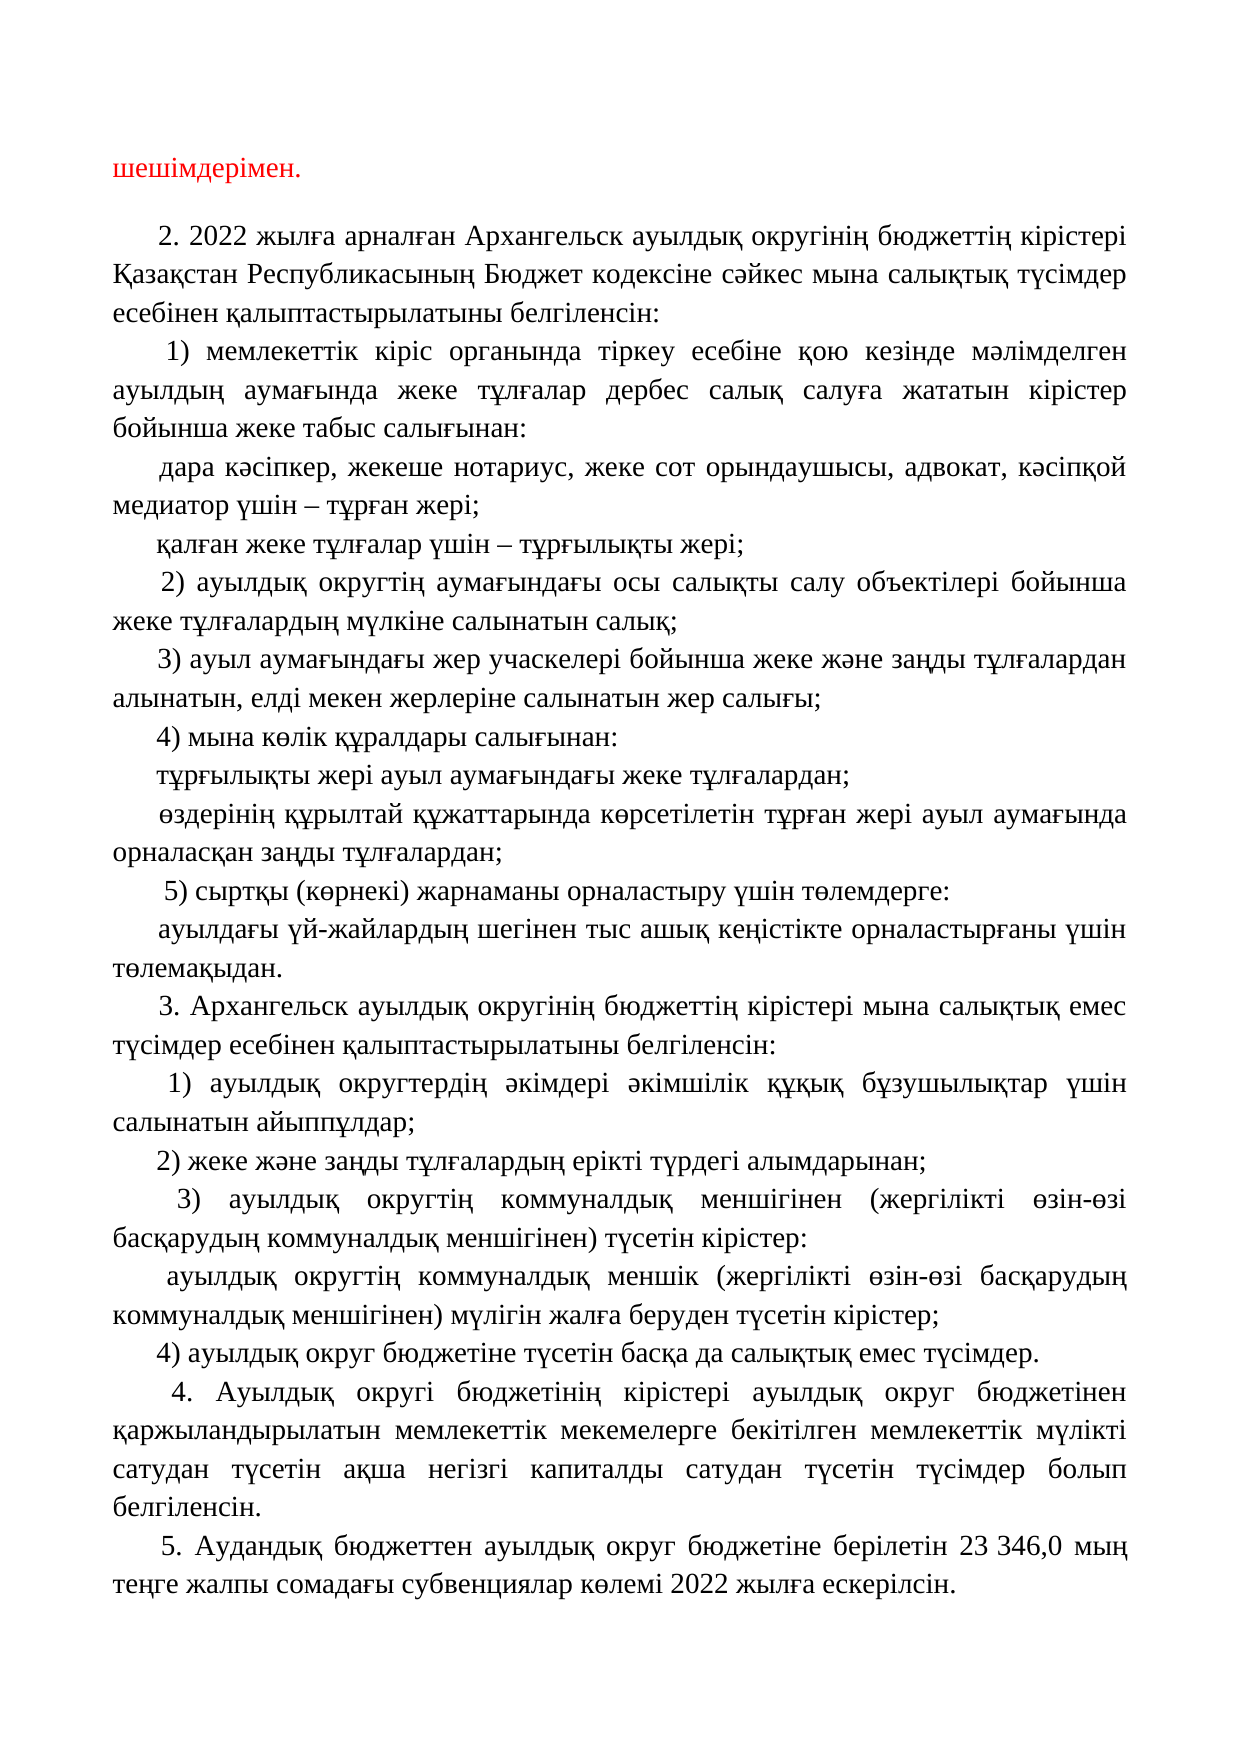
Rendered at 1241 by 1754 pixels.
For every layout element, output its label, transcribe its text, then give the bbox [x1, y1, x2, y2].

text 2. 2022 жылға арналған Архангельск ауылдық округінің бюджеттің кірістері Қазақстан Республикасының Бюджет кодексіне сәйкес мына салықтық түсімдер есебінен қалыптастырылатыны белгіленсін: [112, 218, 1128, 328]
text 4) мына көлік құралдары салығынан: [112, 719, 1128, 752]
text 4. Ауылдық округі бюджетінің кірістері ауылдық округ бюджетінен қаржыландырылатын мемлекеттік мекемелерге бекітілген мемлекеттік мүлікті сатудан түсетін ақша негізгі капиталды сатудан түсетін түсімдер болып белгіленсін. [112, 1374, 1128, 1523]
text 1) ауылдық округтердің әкімдері әкімшілік құқық бұзушылықтар үшін салынатын айыппұлдар; [112, 1066, 1128, 1138]
text 1) мемлекеттік кіріс органында тіркеу есебіне қою кезінде мәлімделген ауылдың аумағында жеке тұлғалар дербес салық салуға жататын кірістер бойынша жеке табыс салығынан: [112, 333, 1128, 444]
text 2) ауылдық округтің аумағындағы осы салықты салу объектілері бойынша жеке тұлғалардың мүлкіне салынатын салық; [112, 564, 1128, 637]
text 3. Архангельск ауылдық округінің бюджеттің кірістері мына салықтық емес түсімдер есебінен қалыптастырылатыны белгіленсін: [112, 988, 1128, 1061]
text 4) ауылдық округ бюджетіне түсетін басқа да салықтық емес түсімдер. [112, 1335, 1128, 1369]
text 5. Аудандық бюджеттен ауылдық округ бюджетіне берілетін 23 346,0 мың теңге жалпы сомадағы субвенциялар көлемі 2022 жылға ескерілсін. [112, 1528, 1128, 1600]
text 3) ауылдық округтің коммуналдық меншігінен (жергілікті өзін-өзі басқарудың коммуналдық меншігінен) түсетін кірістер: [112, 1181, 1128, 1253]
text 3) ауыл аумағындағы жер учаскелері бойынша жеке және заңды тұлғалардан алынатын, елдi мекен жерлерiне салынатын жер салығы; [112, 642, 1128, 714]
text қалған жеке тұлғалар үшін – тұрғылықты жері; [112, 526, 1128, 559]
text ауылдағы үй-жайлардың шегінен тыс ашық кеңістікте орналастырғаны үшін төлемақыдан. [112, 911, 1128, 983]
text 5) сыртқы (көрнекі) жарнаманы орналастыру үшін төлемдерге: [112, 873, 1128, 906]
text дара кәсіпкер, жекеше нотариус, жеке сот орындаушысы, адвокат, кәсіпқой медиатор үшін – тұрған жері; [112, 449, 1128, 521]
text өздерінің құрылтай құжаттарында көрсетілетін тұрған жері ауыл аумағында орналасқан заңды тұлғалардан; [112, 796, 1128, 868]
text ауылдық округтің коммуналдық меншік (жергілікті өзін-өзі басқарудың коммуналдық меншігінен) мүлігін жалға беруден түсетін кірістер; [112, 1258, 1128, 1330]
text 2) жеке және заңды тұлғалардың ерікті түрдегі алымдарынан; [112, 1143, 1128, 1176]
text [112, 150, 1128, 214]
text тұрғылықты жері ауыл аумағындағы жеке тұлғалардан; [112, 757, 1128, 791]
